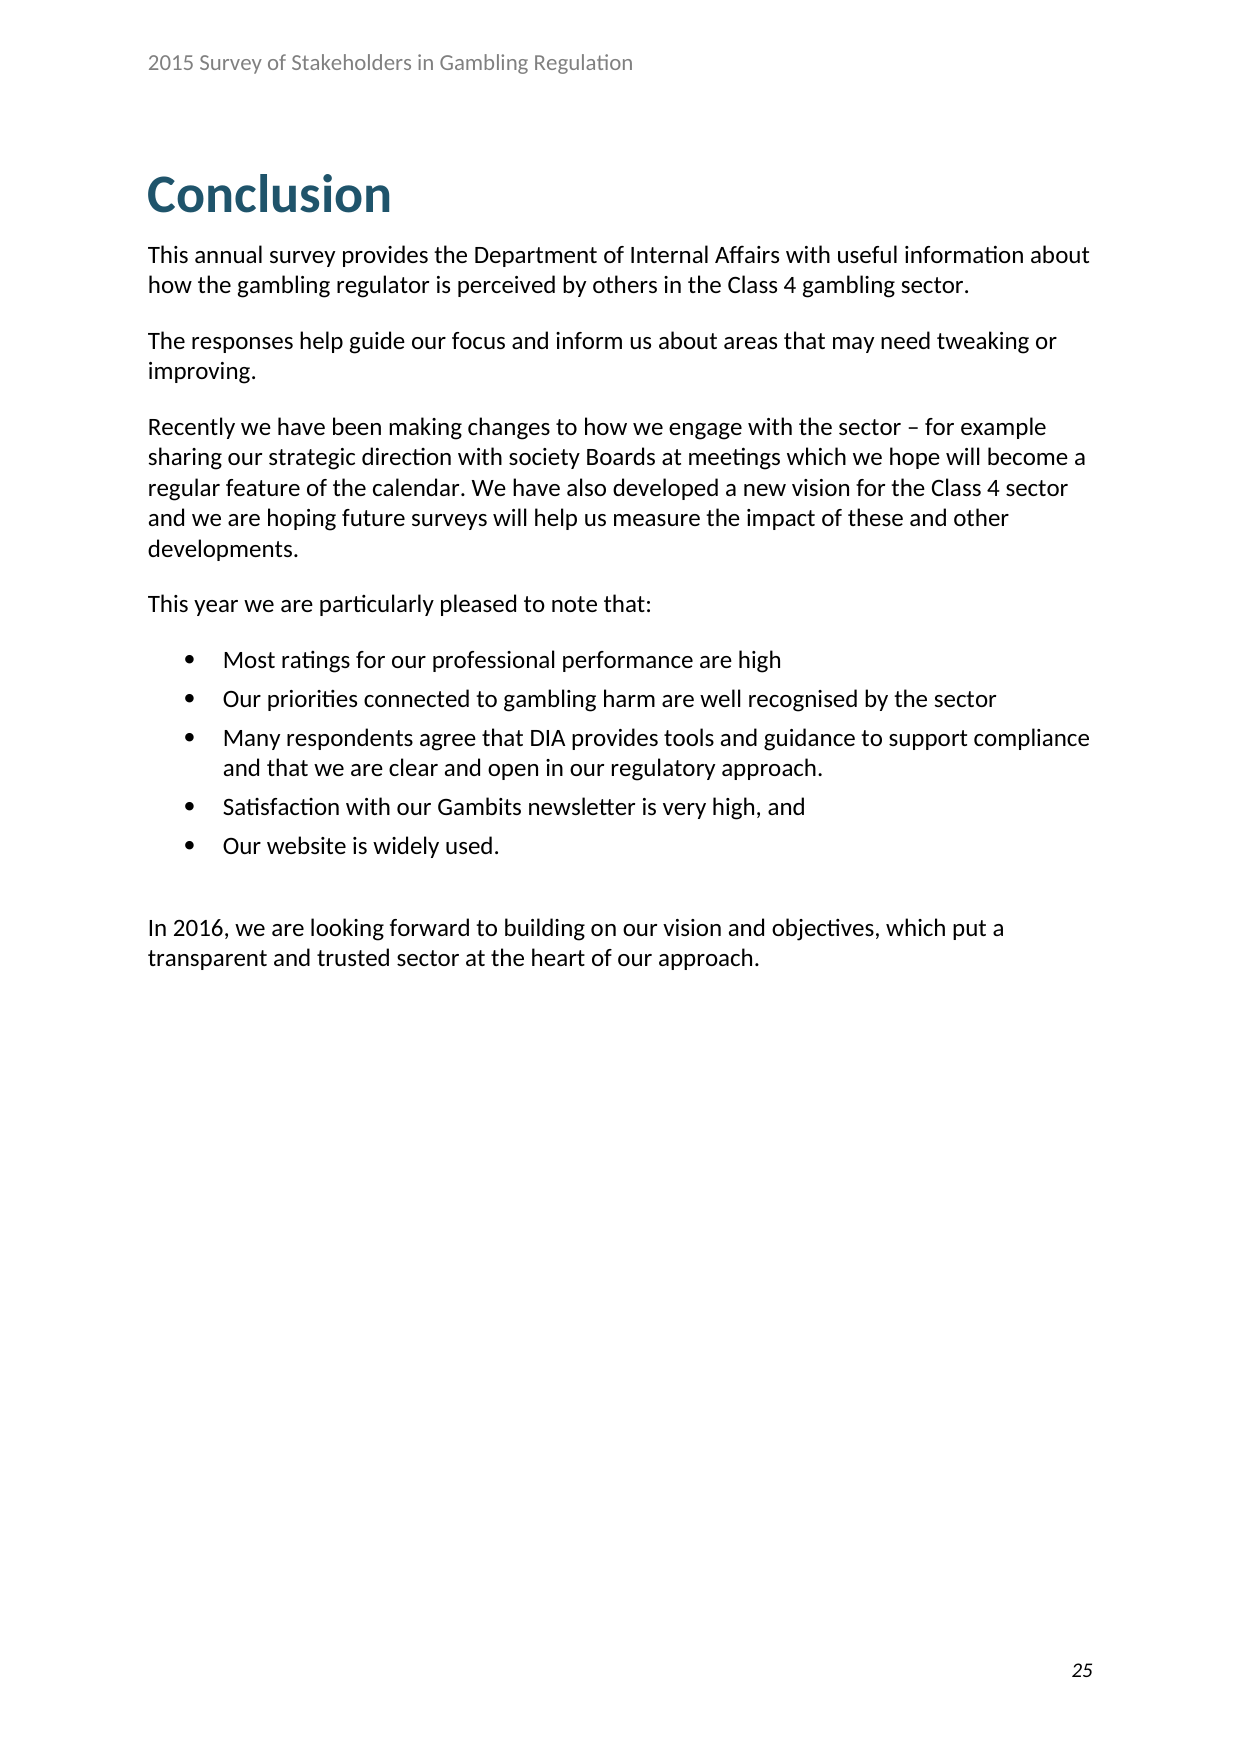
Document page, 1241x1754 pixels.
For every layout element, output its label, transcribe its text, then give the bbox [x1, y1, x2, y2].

text This year we are particularly pleased to note that: [148, 588, 1092, 619]
text Recently we have been making changes to how we engage with the sector – for example sharing our strategic direction with society Boards at meetings which we hope will become a regular feature of the calendar. We have also developed a new vision for the Class 4 sector and we are hoping future surveys will help us measure the impact of these and other developments. [148, 411, 1092, 563]
text This annual survey provides the Department of Internal Affairs with useful information about how the gambling regulator is perceived by others in the Class 4 gambling sector. [148, 239, 1092, 300]
text The responses help guide our focus and inform us about areas that may need tweaking or improving. [148, 325, 1092, 386]
list Many respondents agree that DIA provides tools and guidance to support compliance and that we are clear and open in our regulatory approach. [185, 722, 1092, 783]
list Our website is widely used. [185, 830, 1092, 861]
list Most ratings for our professional performance are high [185, 644, 1092, 674]
text In 2016, we are looking forward to building on our vision and objectives, which put a transparent and trusted sector at the heart of our approach. [148, 912, 1092, 973]
list Satisfaction with our Gambits newsletter is very high, and [185, 791, 1092, 822]
subtitle Conclusion [148, 160, 1092, 226]
list Our priorities connected to gambling harm are well recognised by the sector [185, 683, 1092, 713]
